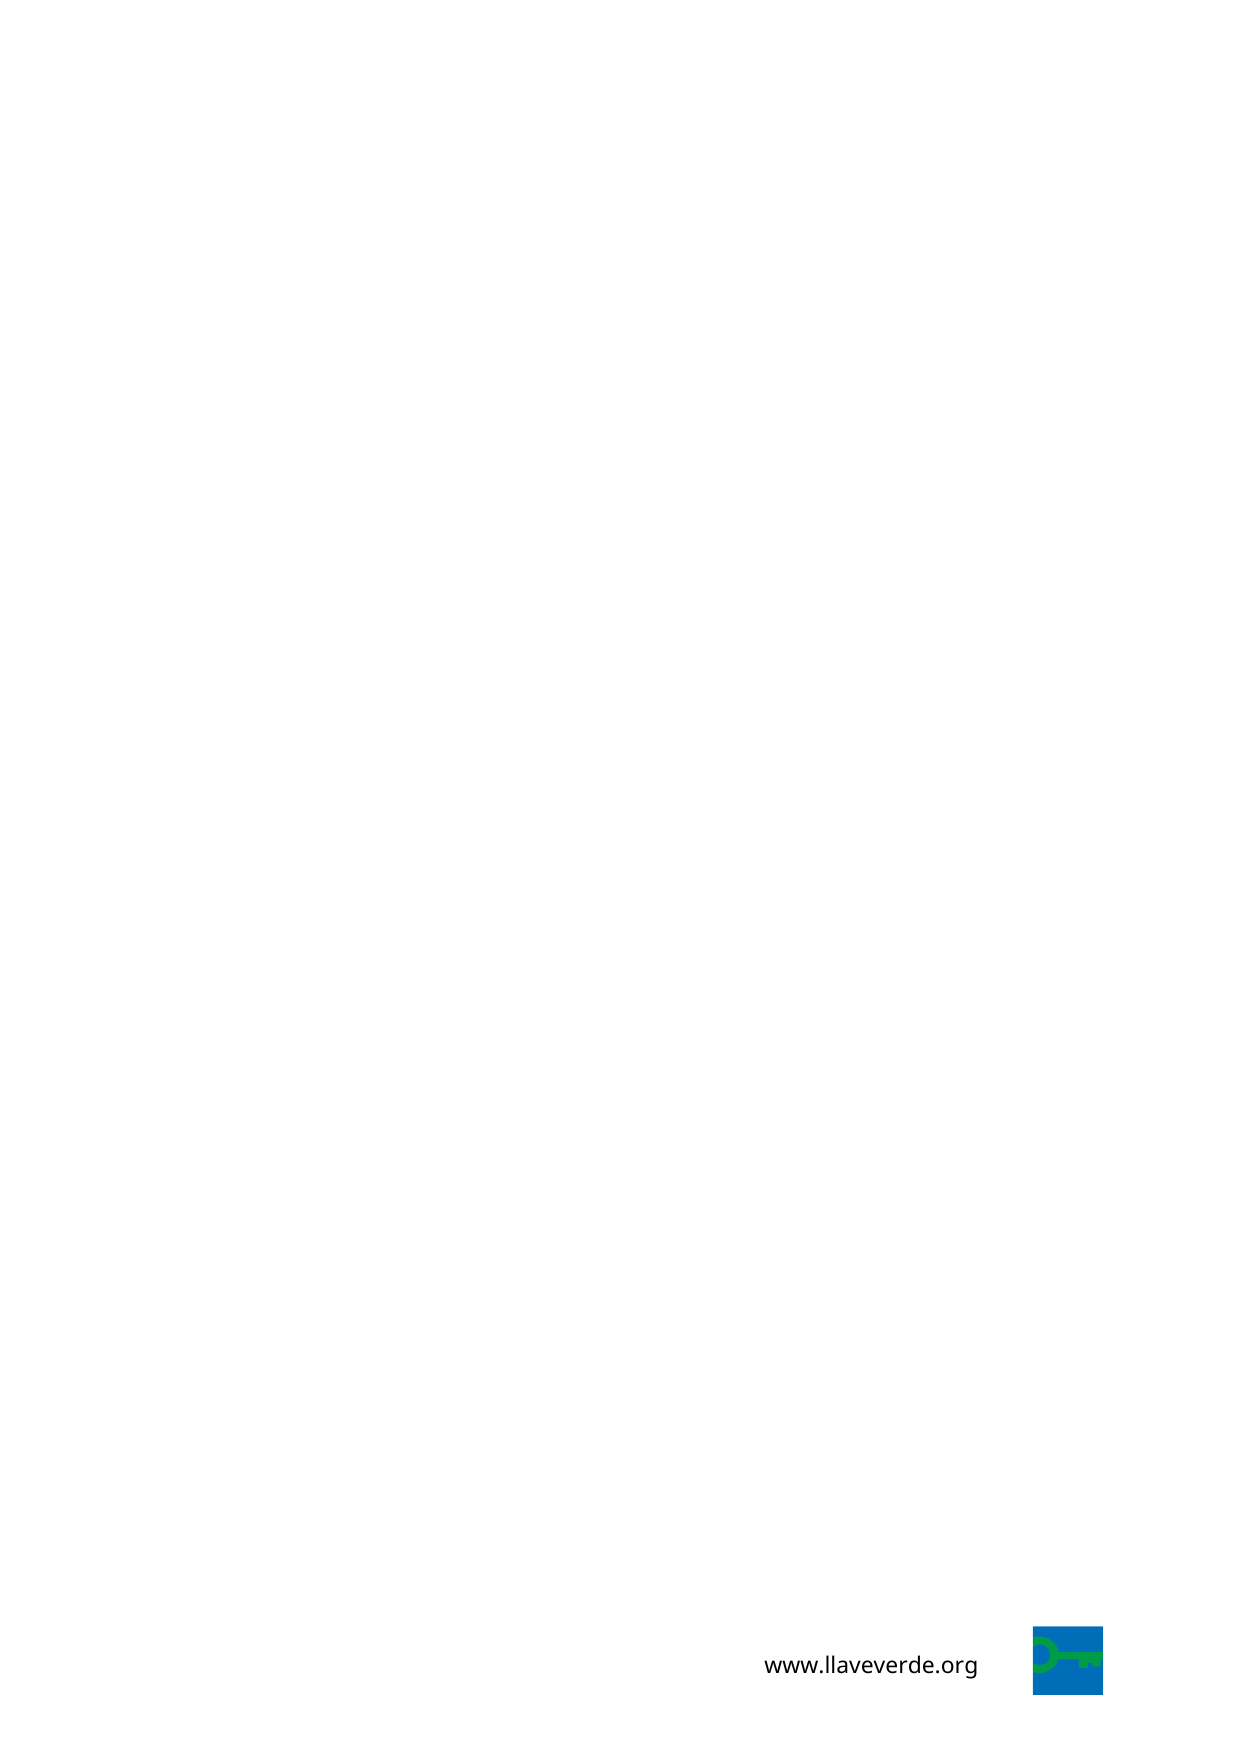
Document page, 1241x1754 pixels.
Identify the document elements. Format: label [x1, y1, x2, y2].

picture [1032, 1626, 1104, 1695]
